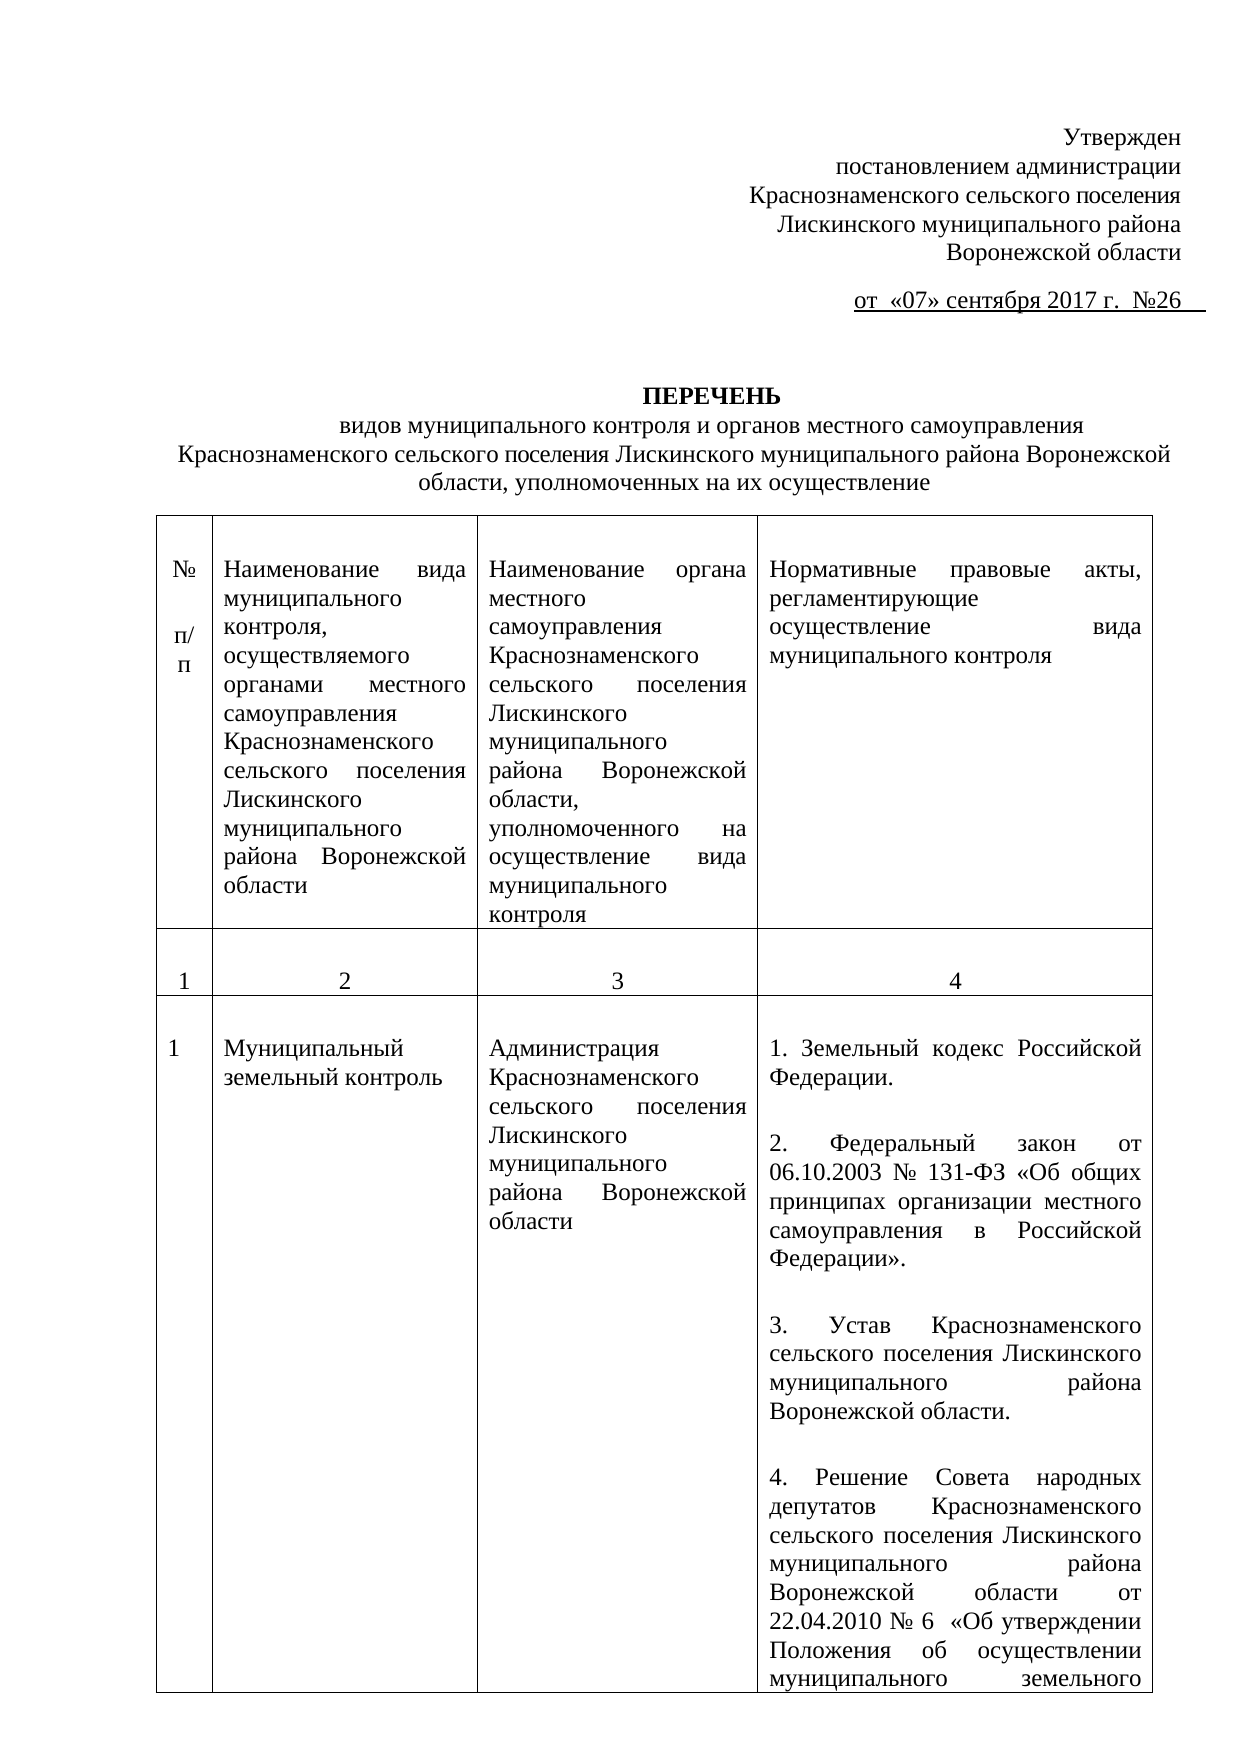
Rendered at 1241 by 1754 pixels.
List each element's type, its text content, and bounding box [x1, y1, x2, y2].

text постановлением администрации [167, 151, 1181, 180]
table_cell 2 [213, 929, 477, 995]
table_cell 3 [478, 929, 757, 995]
text Лискинского муниципального района [167, 209, 1181, 237]
table_cell 1 [157, 929, 212, 995]
table_cell 1 [157, 996, 212, 1692]
table_header Наименование органа местного самоуправления Краснознаменского сельского поселения Лискинского муниципального района Воронежской области, уполномоченного на осуществление вида муниципального контроля [478, 516, 757, 928]
table_cell 4 [758, 929, 1152, 995]
text видов муниципального контроля и органов местного самоуправления Краснознаменского сельского поселения Лискинского муниципального района Воронежской области, уполномоченных на их осуществление [167, 410, 1181, 496]
text ПЕРЕЧЕНЬ [167, 381, 1181, 410]
text Воронежской области [167, 237, 1181, 266]
table_header № п/п [157, 516, 212, 928]
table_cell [213, 996, 477, 1692]
text от «07» сентября 2017 г. №26 [167, 285, 1181, 314]
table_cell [758, 996, 1152, 1692]
text Краснознаменского сельского поселения [167, 180, 1181, 209]
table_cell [478, 996, 757, 1692]
table_header Наименование вида муниципального контроля, осуществляемого органами местного самоуправления Краснознаменского сельского поселения Лискинского муниципального района Воронежской области [213, 516, 477, 928]
table_header Нормативные правовые акты, регламентирующие осуществление вида муниципального контроля [758, 516, 1152, 928]
text Утвержден [167, 122, 1181, 151]
